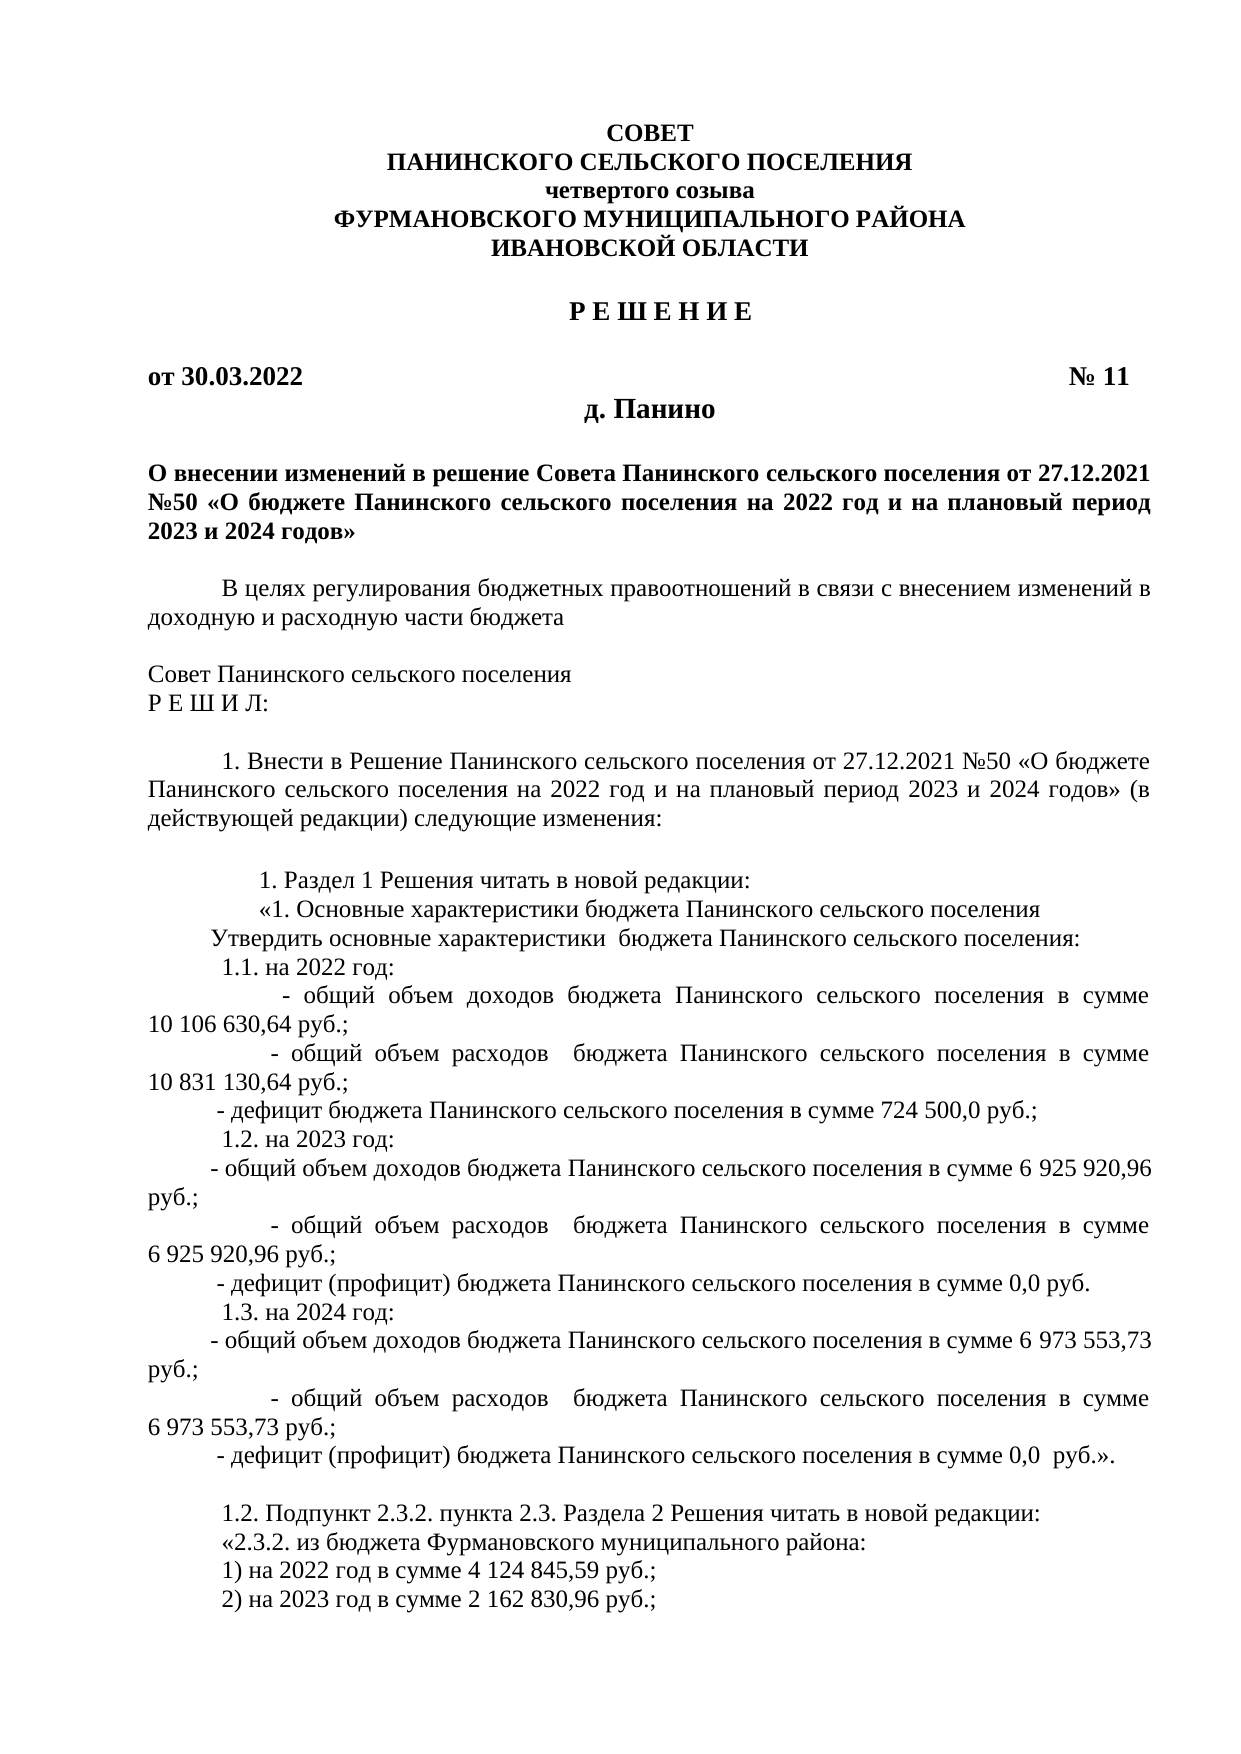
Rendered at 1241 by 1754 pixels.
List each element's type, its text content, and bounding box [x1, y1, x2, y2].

text ПАНИНСКОГО СЕЛЬСКОГО ПОСЕЛЕНИЯ [148, 147, 1152, 176]
text Совет Панинского сельского поселения [148, 659, 1152, 688]
subtitle О внесении изменений в решение Совета Панинского сельского поселения от 27.12.2021 №50 «О бюджете Панинского сельского поселения на 2022 год и на плановый период 2023 и 2024 годов» [148, 458, 1152, 544]
text - дефицит (профицит) бюджета Панинского сельского поселения в сумме 0,0 руб. [148, 1268, 1152, 1297]
text - общий объем доходов бюджета Панинского сельского поселения в сумме 10 106 630,64 руб.; [148, 981, 1152, 1038]
text - общий объем расходов бюджета Панинского сельского поселения в сумме 6 973 553,73 руб.; [148, 1383, 1152, 1441]
text 1) на 2022 год в сумме 4 124 845,59 руб.; [148, 1556, 1152, 1584]
text - общий объем расходов бюджета Панинского сельского поселения в сумме 10 831 130,64 руб.; [148, 1038, 1152, 1096]
list «1. Основные характеристики бюджета Панинского сельского поселения [259, 894, 1152, 923]
list 1. Раздел 1 Решения читать в новой редакции: [259, 866, 1152, 894]
text 1. Внести в Решение Панинского сельского поселения от 27.12.2021 №50 «О бюджете Панинского сельского поселения на 2022 год и на плановый период 2023 и 2024 годов» (в действующей редакции) следующие изменения: [148, 746, 1152, 832]
text Р Е Ш И Л: [148, 688, 1152, 717]
text 1.2. на 2023 год: [148, 1124, 1152, 1153]
text д. Панино [148, 391, 1152, 425]
text В целях регулирования бюджетных правоотношений в связи с внесением изменений в доходную и расходную части бюджета [148, 573, 1152, 631]
text СОВЕТ [148, 118, 1152, 147]
text - общий объем доходов бюджета Панинского сельского поселения в сумме 6 925 920,96 руб.; [148, 1153, 1152, 1211]
text 1.1. на 2022 год: [148, 952, 1152, 981]
text Утвердить основные характеристики бюджета Панинского сельского поселения: [148, 923, 1152, 952]
text четвертого созыва [148, 176, 1152, 204]
text 1.3. на 2024 год: [148, 1297, 1152, 1326]
text - общий объем доходов бюджета Панинского сельского поселения в сумме 6 973 553,73 руб.; [148, 1326, 1152, 1383]
text ФУРМАНОВСКОГО МУНИЦИПАЛЬНОГО РАЙОНА [148, 204, 1152, 233]
text от 30.03.2022 № 11 [148, 360, 1152, 391]
text - дефицит (профицит) бюджета Панинского сельского поселения в сумме 0,0 руб.». [148, 1441, 1152, 1469]
text Р Е Ш Е Н И Е [148, 295, 1152, 327]
text 1.2. Подпункт 2.3.2. пункта 2.3. Раздела 2 Решения читать в новой редакции: [148, 1498, 1152, 1527]
text «2.3.2. из бюджета Фурмановского муниципального района: [148, 1527, 1152, 1556]
text - дефицит бюджета Панинского сельского поселения в сумме 724 500,0 руб.; [148, 1096, 1152, 1124]
text ИВАНОВСКОЙ ОБЛАСТИ [148, 233, 1152, 262]
text - общий объем расходов бюджета Панинского сельского поселения в сумме 6 925 920,96 руб.; [148, 1211, 1152, 1268]
text 2) на 2023 год в сумме 2 162 830,96 руб.; [148, 1584, 1152, 1613]
